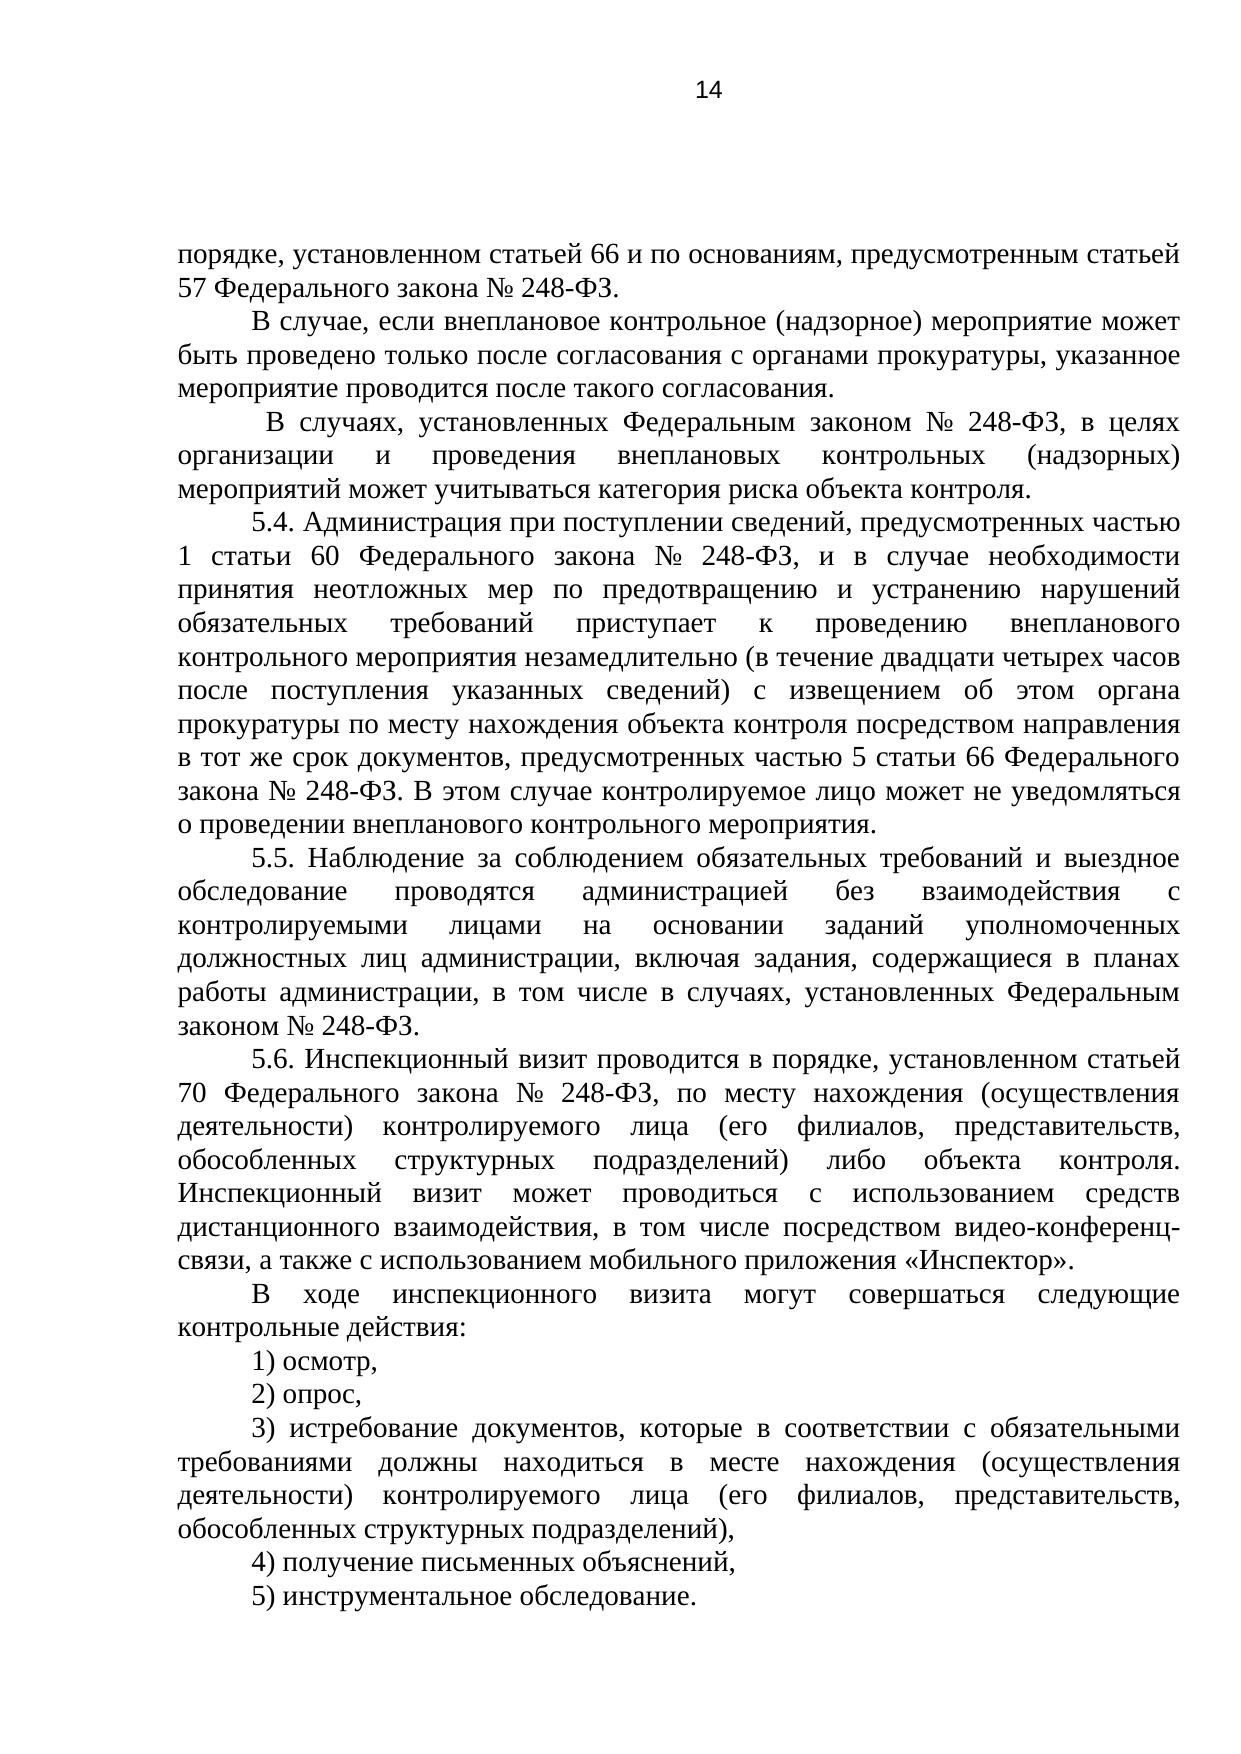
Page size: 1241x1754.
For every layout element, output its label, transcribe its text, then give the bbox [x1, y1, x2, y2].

text 4) получение письменных объяснений, [177, 1544, 1181, 1578]
text 5) инструментальное обследование. [177, 1578, 1181, 1611]
text 5.6. Инспекционный визит проводится в порядке, установленном статьей 70 Федерального закона № 248-ФЗ, по месту нахождения (осуществления деятельности) контролируемого лица (его филиалов, представительств, обособленных структурных подразделений) либо объекта контроля. Инспекционный визит может проводиться с использованием средств дистанционного взаимодействия, в том числе посредством видео-конференц-связи, а также с использованием мобильного приложения «Инспектор». [177, 1041, 1181, 1276]
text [177, 236, 1181, 303]
text В ходе инспекционного визита могут совершаться следующие контрольные действия: [177, 1276, 1181, 1343]
text 1) осмотр, [177, 1343, 1181, 1377]
text В случаях, установленных Федеральным законом № 248-ФЗ, в целях организации и проведения внеплановых контрольных (надзорных) мероприятий может учитываться категория риска объекта контроля. [177, 404, 1181, 504]
text В случае, если внеплановое контрольное (надзорное) мероприятие может быть проведено только после согласования с органами прокуратуры, указанное мероприятие проводится после такого согласования. [177, 303, 1181, 404]
text 5.4. Администрация при поступлении сведений, предусмотренных частью 1 статьи 60 Федерального закона № 248-ФЗ, и в случае необходимости принятия неотложных мер по предотвращению и устранению нарушений обязательных требований приступает к проведению внепланового контрольного мероприятия незамедлительно (в течение двадцати четырех часов после поступления указанных сведений) с извещением об этом органа прокуратуры по месту нахождения объекта контроля посредством направления в тот же срок документов, предусмотренных частью 5 статьи 66 Федерального закона № 248-ФЗ. В этом случае контролируемое лицо может не уведомляться о проведении внепланового контрольного мероприятия. [177, 504, 1181, 840]
text 5.5. Наблюдение за соблюдением обязательных требований и выездное обследование проводятся администрацией без взаимодействия с контролируемыми лицами на основании заданий уполномоченных должностных лиц администрации, включая задания, содержащиеся в планах работы администрации, в том числе в случаях, установленных Федеральным законом № 248-ФЗ. [177, 840, 1181, 1041]
text 2) опрос, [177, 1377, 1181, 1410]
text 3) истребование документов, которые в соответствии с обязательными требованиями должны находиться в месте нахождения (осуществления деятельности) контролируемого лица (его филиалов, представительств, обособленных структурных подразделений), [177, 1410, 1181, 1544]
